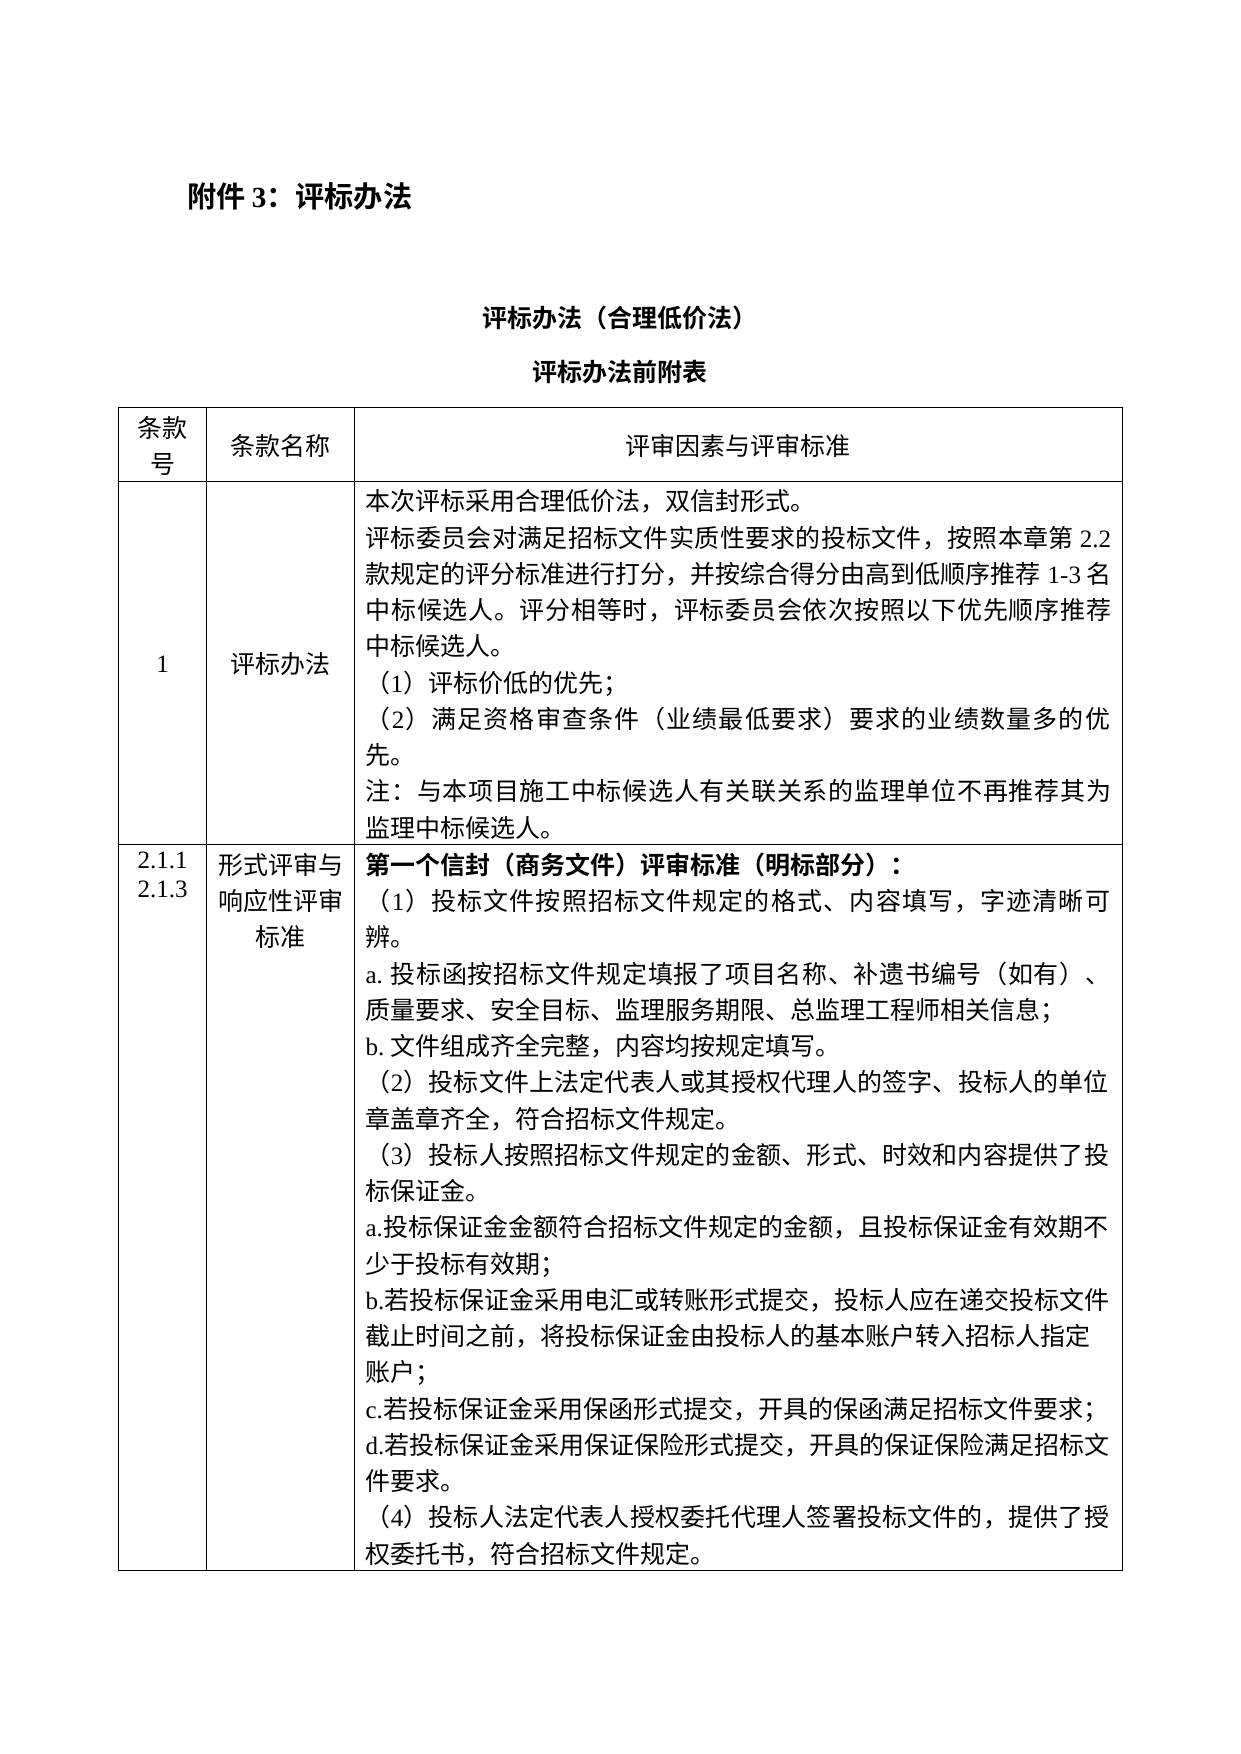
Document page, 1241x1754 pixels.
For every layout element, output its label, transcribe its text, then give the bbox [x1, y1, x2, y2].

table_header 条款号 [119, 408, 206, 481]
table_header 条款名称 [207, 408, 354, 481]
subtitle 附件3：评标办法 [187, 162, 1053, 227]
table_header 评审因素与评审标准 [355, 408, 1122, 481]
table_cell 评标办法 [207, 482, 354, 844]
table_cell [355, 845, 1122, 1570]
table_cell 本次评标采用合理低价法，双信封形式。 评标委员会对满足招标文件实质性要求的投标文件，按照本章第2.2款规定的评分标准进行打分，并按综合得分由高到低顺序推荐1-3名中标候选人。评分相等时，评标委员会依次按照以下优先顺序推荐中标候选人。 （1）评标价低的优先； （2）满足资格审查条件（业绩最低要求）要求的业绩数量多的优先。 注：与本项目施工中标候选人有关联关系的监理单位不再推荐其为监理中标候选人。 [355, 482, 1122, 844]
table_cell 1 [119, 482, 206, 844]
table_cell 2.1.1 2.1.3 [119, 845, 206, 1570]
table_cell 形式评审与响应性评审标准 [207, 845, 354, 1570]
text 评标办法（合理低价法） [187, 298, 1053, 335]
text 评标办法前附表 [187, 353, 1053, 389]
